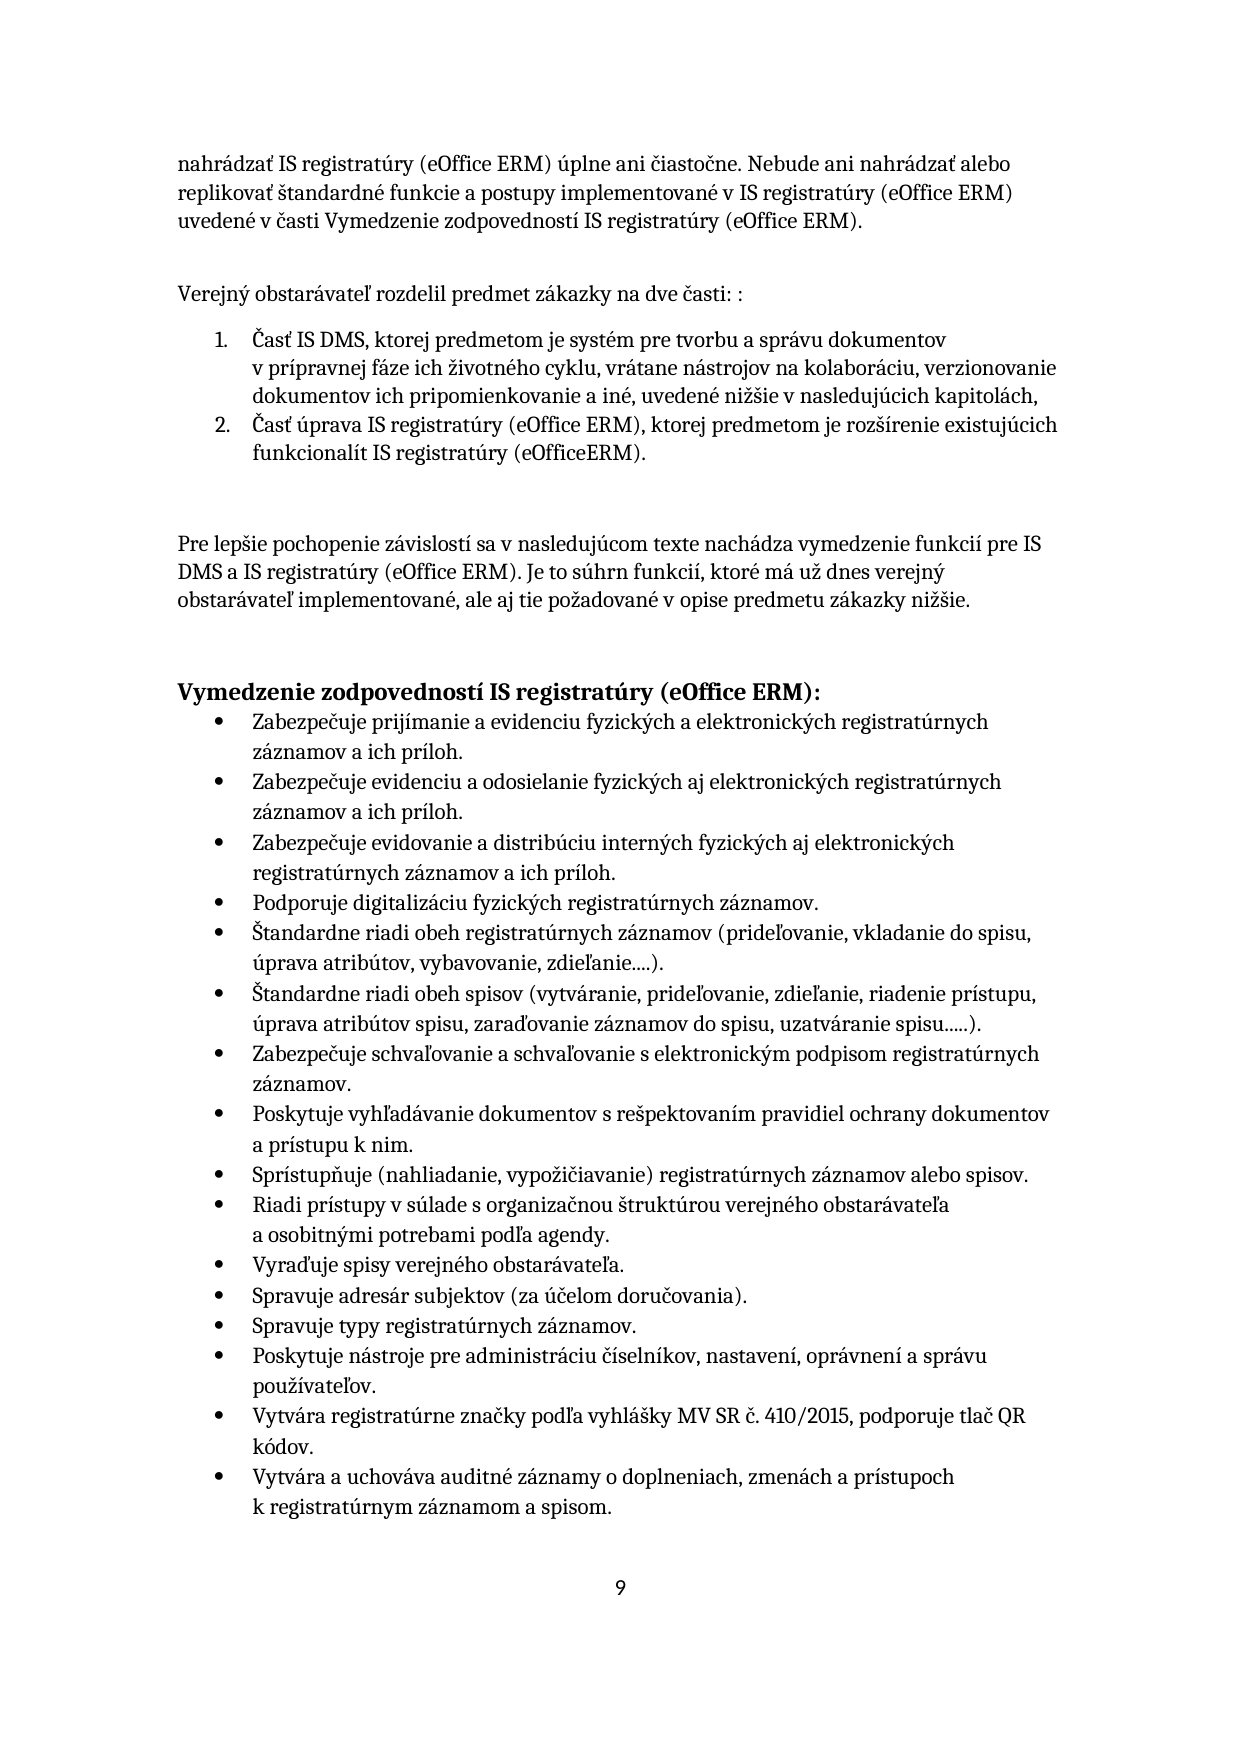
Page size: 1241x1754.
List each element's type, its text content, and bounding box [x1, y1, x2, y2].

list Vyraďuje spisy verejného obstarávateľa. [215, 1252, 1063, 1278]
list Podporuje digitalizáciu fyzických registratúrnych záznamov. [215, 890, 1063, 916]
list Zabezpečuje evidovanie a distribúciu interných fyzických aj elektronických registratúrnych záznamov a ich príloh. [215, 829, 1063, 886]
list Poskytuje vyhľadávanie dokumentov s rešpektovaním pravidiel ochrany dokumentov a prístupu k nim. [215, 1101, 1063, 1158]
list Časť úprava IS registratúry (eOffice ERM), ktorej predmetom je rozšírenie existujúcich funkcionalít IS registratúry (eOfficeERM). [215, 412, 1063, 466]
list Štandardne riadi obeh registratúrnych záznamov (prideľovanie, vkladanie do spisu, úprava atribútov, vybavovanie, zdieľanie....). [215, 920, 1063, 976]
list Vytvára a uchováva auditné záznamy o doplneniach, zmenách a prístupoch k registratúrnym záznamom a spisom. [215, 1464, 1063, 1520]
text Pre lepšie pochopenie závislostí sa v nasledujúcom texte nachádza vymedzenie funkcií pre IS DMS a IS registratúry (eOffice ERM). Je to súhrn funkcií, ktoré má už dnes verejný obstarávateľ implementované, ale aj tie požadované v opise predmetu zákazky nižšie. [177, 530, 1063, 613]
text Vymedzenie zodpovedností IS registratúry (eOffice ERM): [177, 677, 1063, 706]
list Vytvára registratúrne značky podľa vyhlášky MV SR č. 410/2015, podporuje tlač QR kódov. [215, 1403, 1063, 1460]
list Sprístupňuje (nahliadanie, vypožičiavanie) registratúrnych záznamov alebo spisov. [215, 1162, 1063, 1188]
list Zabezpečuje prijímanie a evidenciu fyzických a elektronických registratúrnych záznamov a ich príloh. [215, 708, 1063, 765]
list Štandardne riadi obeh spisov (vytváranie, prideľovanie, zdieľanie, riadenie prístupu, úprava atribútov spisu, zaraďovanie záznamov do spisu, uzatváranie spisu.....). [215, 980, 1063, 1037]
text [177, 151, 1063, 234]
list Zabezpečuje evidenciu a odosielanie fyzických aj elektronických registratúrnych záznamov a ich príloh. [215, 769, 1063, 825]
list Zabezpečuje schvaľovanie a schvaľovanie s elektronickým podpisom registratúrnych záznamov. [215, 1041, 1063, 1097]
list Riadi prístupy v súlade s organizačnou štruktúrou verejného obstarávateľa a osobitnými potrebami podľa agendy. [215, 1192, 1063, 1248]
text Verejný obstarávateľ rozdelil predmet zákazky na dve časti: : [177, 281, 1063, 308]
list Spravuje adresár subjektov (za účelom doručovania). [215, 1282, 1063, 1309]
list Poskytuje nástroje pre administráciu číselníkov, nastavení, oprávnení a správu používateľov. [215, 1343, 1063, 1399]
list Časť IS DMS, ktorej predmetom je systém pre tvorbu a správu dokumentov v prípravnej fáze ich životného cyklu, vrátane nástrojov na kolaboráciu, verzionovanie dokumentov ich pripomienkovanie a iné, uvedené nižšie v nasledujúcich kapitolách, [215, 326, 1063, 409]
list Spravuje typy registratúrnych záznamov. [215, 1313, 1063, 1339]
